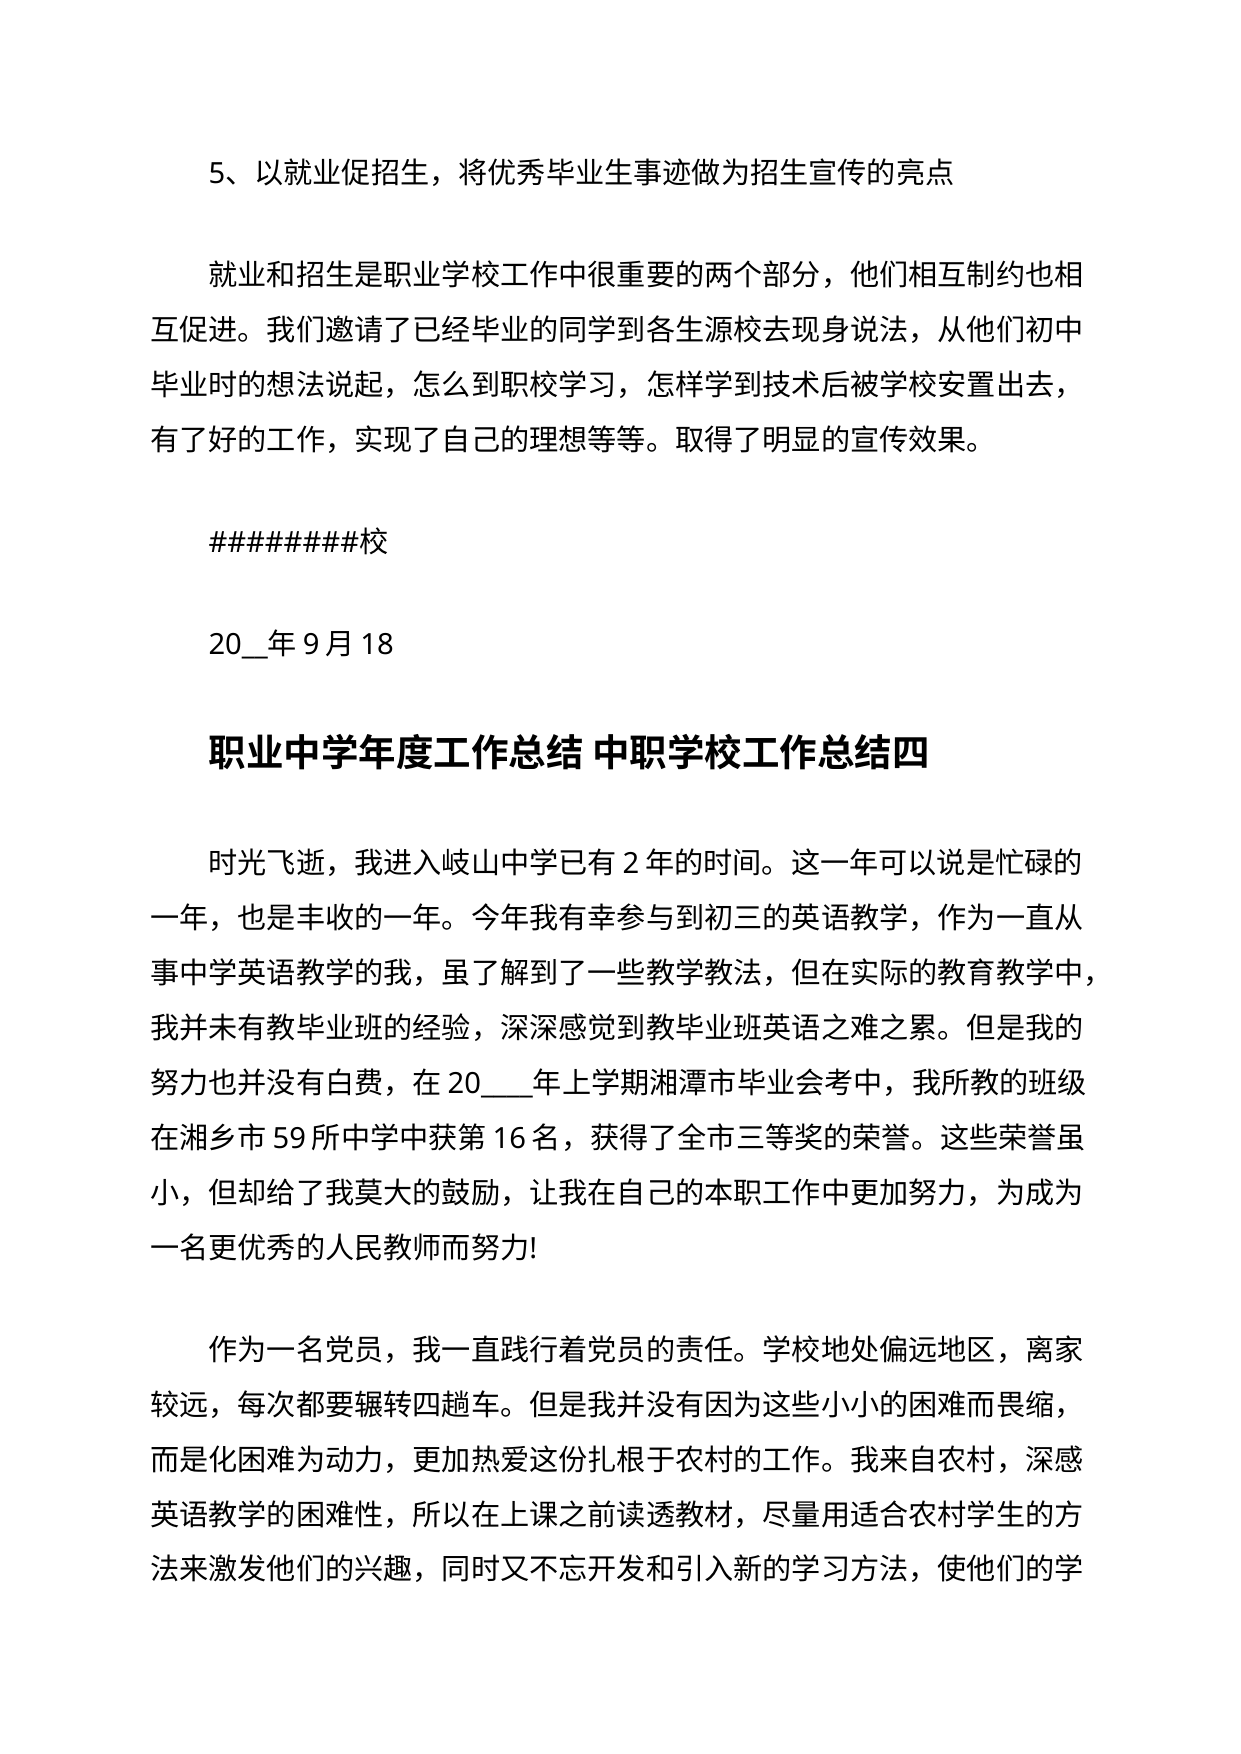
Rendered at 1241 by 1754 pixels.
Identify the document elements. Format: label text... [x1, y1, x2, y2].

text 就业和招生是职业学校工作中很重要的两个部分，他们相互制约也相互促进。我们邀请了已经毕业的同学到各生源校去现身说法，从他们初中毕业时的想法说起，怎么到职校学习，怎样学到技术后被学校安置出去，有了好的工作，实现了自己的理想等等。取得了明显的宣传效果。 [150, 252, 1090, 459]
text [150, 1326, 1090, 1588]
text 5、以就业促招生，将优秀毕业生事迹做为招生宣传的亮点 [150, 150, 1090, 192]
text 20__年9月18 [150, 620, 1090, 663]
text ########校 [150, 518, 1090, 561]
text 时光飞逝，我进入岐山中学已有2年的时间。这一年可以说是忙碌的一年，也是丰收的一年。今年我有幸参与到初三的英语教学，作为一直从事中学英语教学的我，虽了解到了一些教学教法，但在实际的教育教学中，我并未有教毕业班的经验，深深感觉到教毕业班英语之难之累。但是我的努力也并没有白费，在20____年上学期湘潭市毕业会考中，我所教的班级在湘乡市59所中学中获第16名，获得了全市三等奖的荣誉。这些荣誉虽小，但却给了我莫大的鼓励，让我在自己的本职工作中更加努力，为成为一名更优秀的人民教师而努力! [150, 840, 1090, 1267]
text 职业中学年度工作总结 中职学校工作总结四 [150, 722, 1090, 777]
